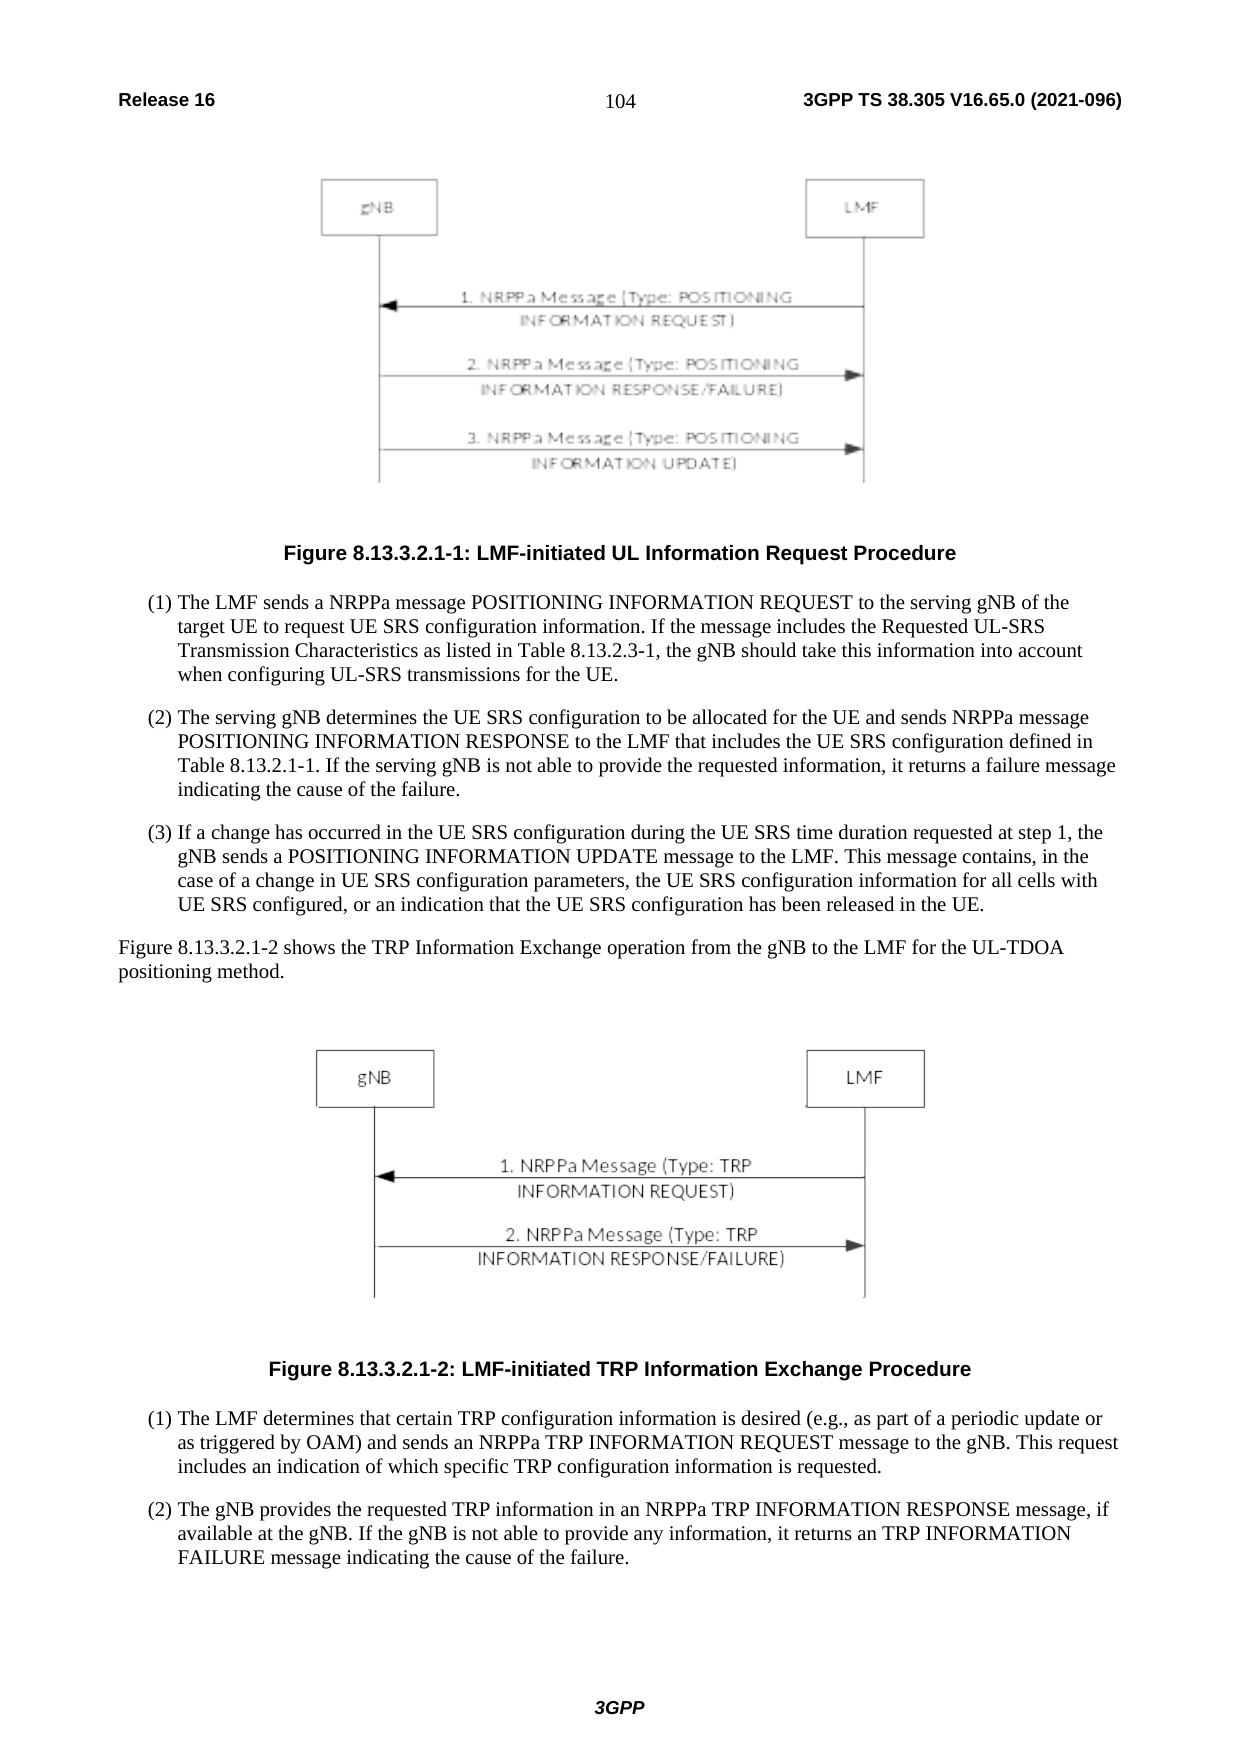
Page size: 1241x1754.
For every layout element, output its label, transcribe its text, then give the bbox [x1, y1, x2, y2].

text (1) The LMF sends a NRPPa message POSITIONING INFORMATION REQUEST to the serving gNB of the target UE to request UE SRS configuration information. If the message includes the Requested UL-SRS Transmission Characteristics as listed in Table 8.13.2.3-1, the gNB should take this information into account when configuring UL-SRS transmissions for the UE. [148, 590, 1122, 686]
text Figure 8.13.3.2.1-2: LMF-initiated TRP Information Exchange Procedure [118, 1357, 1122, 1381]
text (1) The LMF determines that certain TRP configuration information is desired (e.g., as part of a periodic update or as triggered by OAM) and sends an NRPPa TRP INFORMATION REQUEST message to the gNB. This request includes an indication of which specific TRP configuration information is requested. [148, 1406, 1122, 1478]
text (2) The serving gNB determines the UE SRS configuration to be allocated for the UE and sends NRPPa message POSITIONING INFORMATION RESPONSE to the LMF that includes the UE SRS configuration defined in Table 8.13.2.1-1. If the serving gNB is not able to provide the requested information, it returns a failure message indicating the cause of the failure. [148, 705, 1122, 801]
text (2) The gNB provides the requested TRP information in an NRPPa TRP INFORMATION RESPONSE message, if available at the gNB. If the gNB is not able to provide any information, it returns an TRP INFORMATION FAILURE message indicating the cause of the failure. [148, 1497, 1122, 1569]
text Figure 8.13.3.2.1-1: LMF-initiated UL Information Request Procedure [118, 541, 1122, 565]
text (3) If a change has occurred in the UE SRS configuration during the UE SRS time duration requested at step 1, the gNB sends a POSITIONING INFORMATION UPDATE message to the LMF. This message contains, in the case of a change in UE SRS configuration parameters, the UE SRS configuration information for all cells with UE SRS configured, or an indication that the UE SRS configuration has been released in the UE. [148, 820, 1122, 916]
text Figure 8.13.3.2.1-2 shows the TRP Information Exchange operation from the gNB to the LMF for the UL-TDOA positioning method. [118, 935, 1122, 983]
